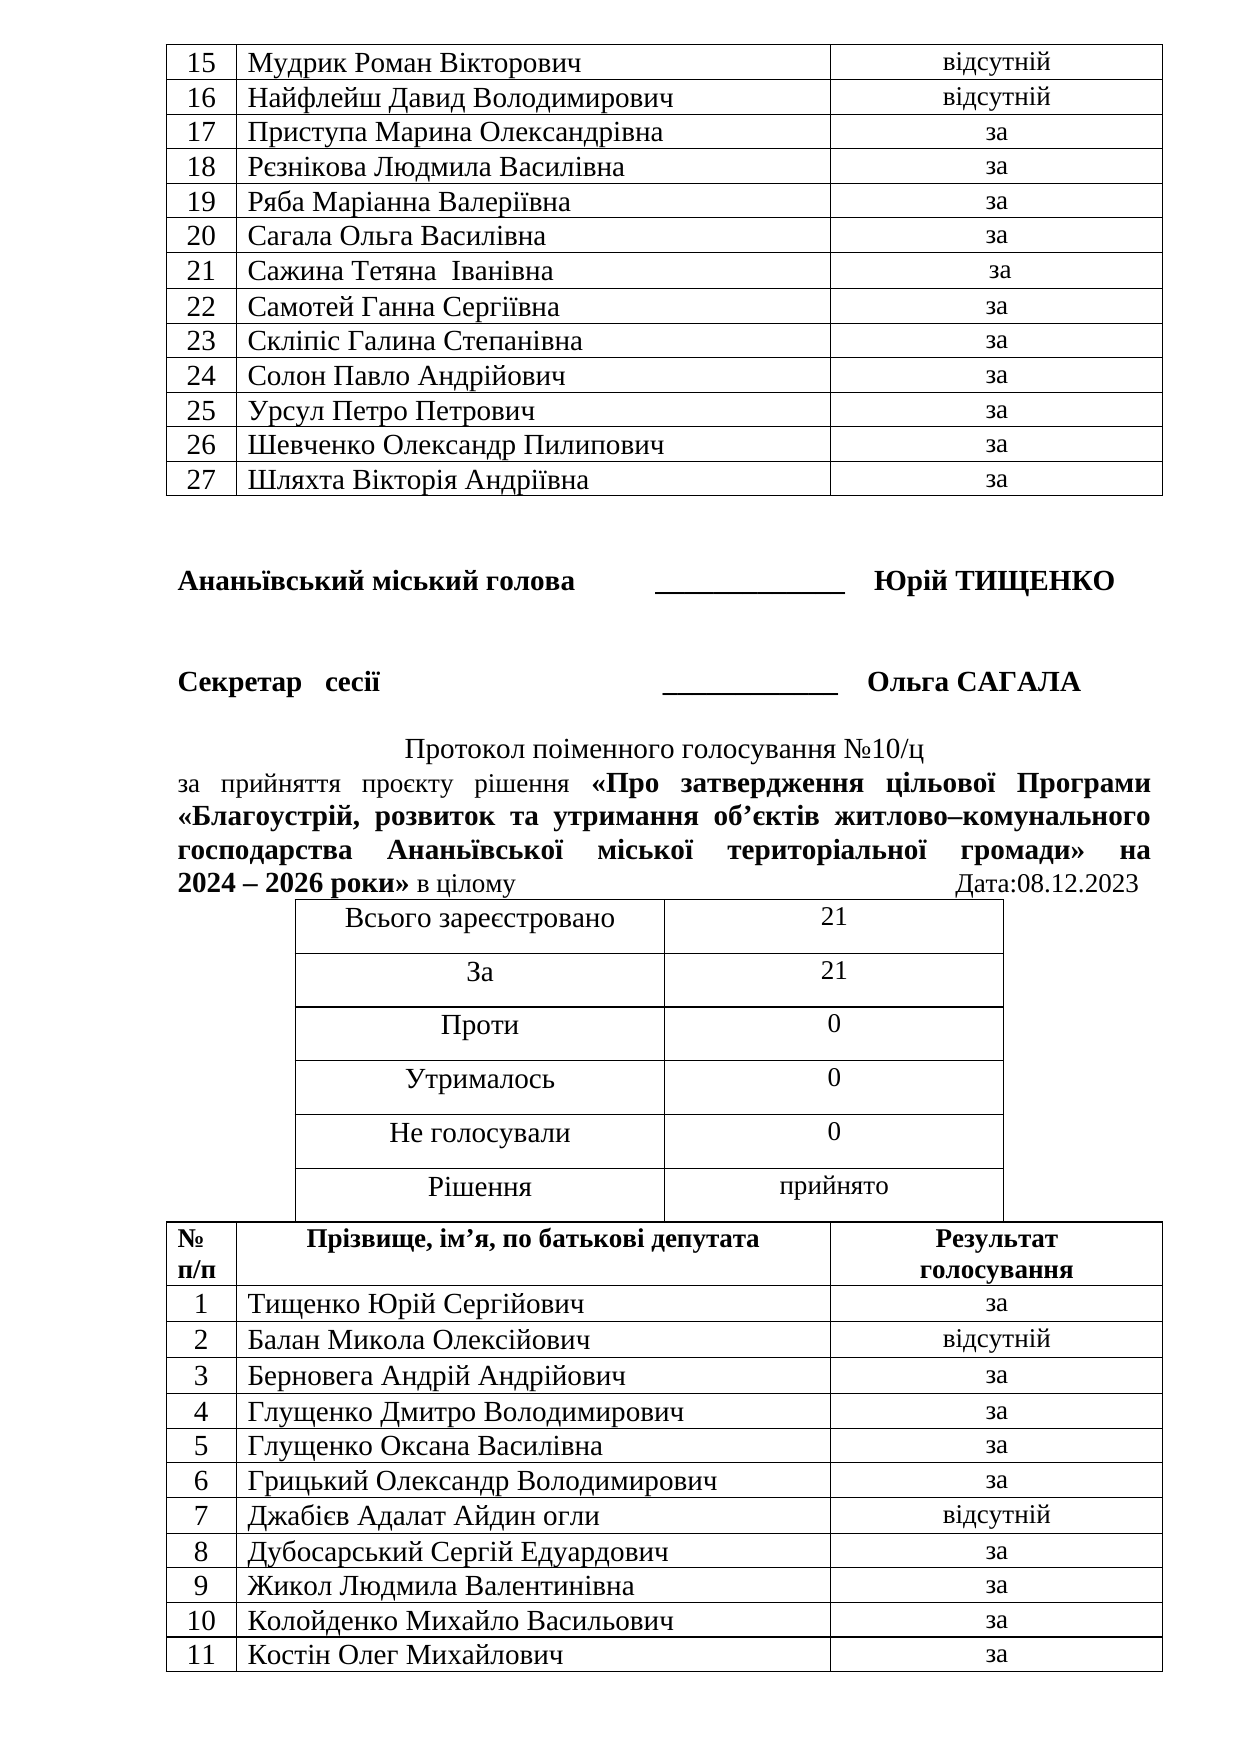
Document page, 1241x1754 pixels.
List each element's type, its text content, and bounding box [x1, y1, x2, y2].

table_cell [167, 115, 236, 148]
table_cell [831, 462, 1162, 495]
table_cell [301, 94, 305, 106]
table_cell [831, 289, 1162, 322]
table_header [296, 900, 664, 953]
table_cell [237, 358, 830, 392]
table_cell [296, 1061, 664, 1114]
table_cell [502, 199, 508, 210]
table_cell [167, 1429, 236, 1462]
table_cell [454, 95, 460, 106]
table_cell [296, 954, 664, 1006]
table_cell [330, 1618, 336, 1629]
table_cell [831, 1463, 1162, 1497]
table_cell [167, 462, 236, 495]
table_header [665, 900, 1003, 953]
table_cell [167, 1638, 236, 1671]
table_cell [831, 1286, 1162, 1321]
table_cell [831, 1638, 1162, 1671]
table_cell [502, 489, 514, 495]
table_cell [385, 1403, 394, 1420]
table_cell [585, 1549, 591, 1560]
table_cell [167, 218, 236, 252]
text Секретар сесії ____________ Ольга САГАЛА [177, 664, 1152, 698]
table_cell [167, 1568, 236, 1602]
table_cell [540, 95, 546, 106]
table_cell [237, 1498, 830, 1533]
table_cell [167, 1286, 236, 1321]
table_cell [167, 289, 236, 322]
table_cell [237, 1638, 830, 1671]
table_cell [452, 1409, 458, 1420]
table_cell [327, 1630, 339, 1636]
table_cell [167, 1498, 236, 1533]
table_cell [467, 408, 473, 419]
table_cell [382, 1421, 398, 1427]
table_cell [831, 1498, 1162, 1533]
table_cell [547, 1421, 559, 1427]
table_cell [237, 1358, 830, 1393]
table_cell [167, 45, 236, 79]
text Протокол поіменного голосування №10/ц [177, 731, 1152, 765]
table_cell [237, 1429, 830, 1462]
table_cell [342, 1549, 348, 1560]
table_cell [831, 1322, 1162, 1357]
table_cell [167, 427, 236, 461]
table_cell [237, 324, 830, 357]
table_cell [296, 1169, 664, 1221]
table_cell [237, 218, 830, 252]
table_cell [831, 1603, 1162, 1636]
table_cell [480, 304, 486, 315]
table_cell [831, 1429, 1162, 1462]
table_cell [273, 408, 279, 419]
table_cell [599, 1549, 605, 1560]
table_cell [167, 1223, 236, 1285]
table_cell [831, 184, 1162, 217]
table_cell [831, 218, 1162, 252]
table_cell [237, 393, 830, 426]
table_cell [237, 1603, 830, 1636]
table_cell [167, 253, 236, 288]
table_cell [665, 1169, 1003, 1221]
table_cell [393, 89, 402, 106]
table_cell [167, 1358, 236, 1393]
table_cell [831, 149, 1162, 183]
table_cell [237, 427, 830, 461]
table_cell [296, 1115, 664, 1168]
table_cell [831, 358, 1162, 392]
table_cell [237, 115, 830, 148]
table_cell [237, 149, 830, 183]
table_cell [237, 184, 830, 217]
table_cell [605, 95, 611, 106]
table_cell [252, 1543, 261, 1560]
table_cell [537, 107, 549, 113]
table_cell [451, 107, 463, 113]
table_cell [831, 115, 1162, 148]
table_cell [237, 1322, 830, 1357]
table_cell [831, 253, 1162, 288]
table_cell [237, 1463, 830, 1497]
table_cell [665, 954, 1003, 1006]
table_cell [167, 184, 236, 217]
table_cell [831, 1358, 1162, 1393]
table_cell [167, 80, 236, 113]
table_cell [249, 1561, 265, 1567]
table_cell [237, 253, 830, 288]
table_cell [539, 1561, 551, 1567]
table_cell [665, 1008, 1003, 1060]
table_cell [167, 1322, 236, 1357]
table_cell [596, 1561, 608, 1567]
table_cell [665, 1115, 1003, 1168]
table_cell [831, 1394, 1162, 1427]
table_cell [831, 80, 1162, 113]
text Ананьївський міський голова _____________ Юрій ТИЩЕНКО [177, 563, 1152, 597]
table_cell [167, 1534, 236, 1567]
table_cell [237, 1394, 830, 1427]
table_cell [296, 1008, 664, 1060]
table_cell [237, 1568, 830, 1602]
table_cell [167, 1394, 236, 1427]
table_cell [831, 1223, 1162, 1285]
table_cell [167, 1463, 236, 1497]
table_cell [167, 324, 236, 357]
text за прийняття проєкту рішення «Про затвердження цільової Програми «Благоустрій, розвиток та утримання об’єктів житлово–комунального господарства Ананьївської міської територіальної громади» на 2024 – 2026 роки» в цілому Дата:08.12.2023 [177, 765, 1152, 899]
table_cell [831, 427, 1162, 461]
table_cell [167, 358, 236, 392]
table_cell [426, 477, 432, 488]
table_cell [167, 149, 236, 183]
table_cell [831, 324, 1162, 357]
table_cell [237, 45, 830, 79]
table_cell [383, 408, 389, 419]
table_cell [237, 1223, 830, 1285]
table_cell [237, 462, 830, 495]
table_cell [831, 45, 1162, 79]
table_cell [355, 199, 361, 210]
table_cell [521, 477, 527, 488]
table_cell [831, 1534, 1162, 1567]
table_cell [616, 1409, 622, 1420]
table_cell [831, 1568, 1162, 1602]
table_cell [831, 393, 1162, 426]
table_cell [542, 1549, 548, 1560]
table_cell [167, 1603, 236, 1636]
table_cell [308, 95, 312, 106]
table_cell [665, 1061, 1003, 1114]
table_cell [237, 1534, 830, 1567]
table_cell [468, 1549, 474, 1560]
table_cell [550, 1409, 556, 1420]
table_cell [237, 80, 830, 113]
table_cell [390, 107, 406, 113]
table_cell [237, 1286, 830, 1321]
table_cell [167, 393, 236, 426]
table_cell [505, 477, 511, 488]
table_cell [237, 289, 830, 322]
